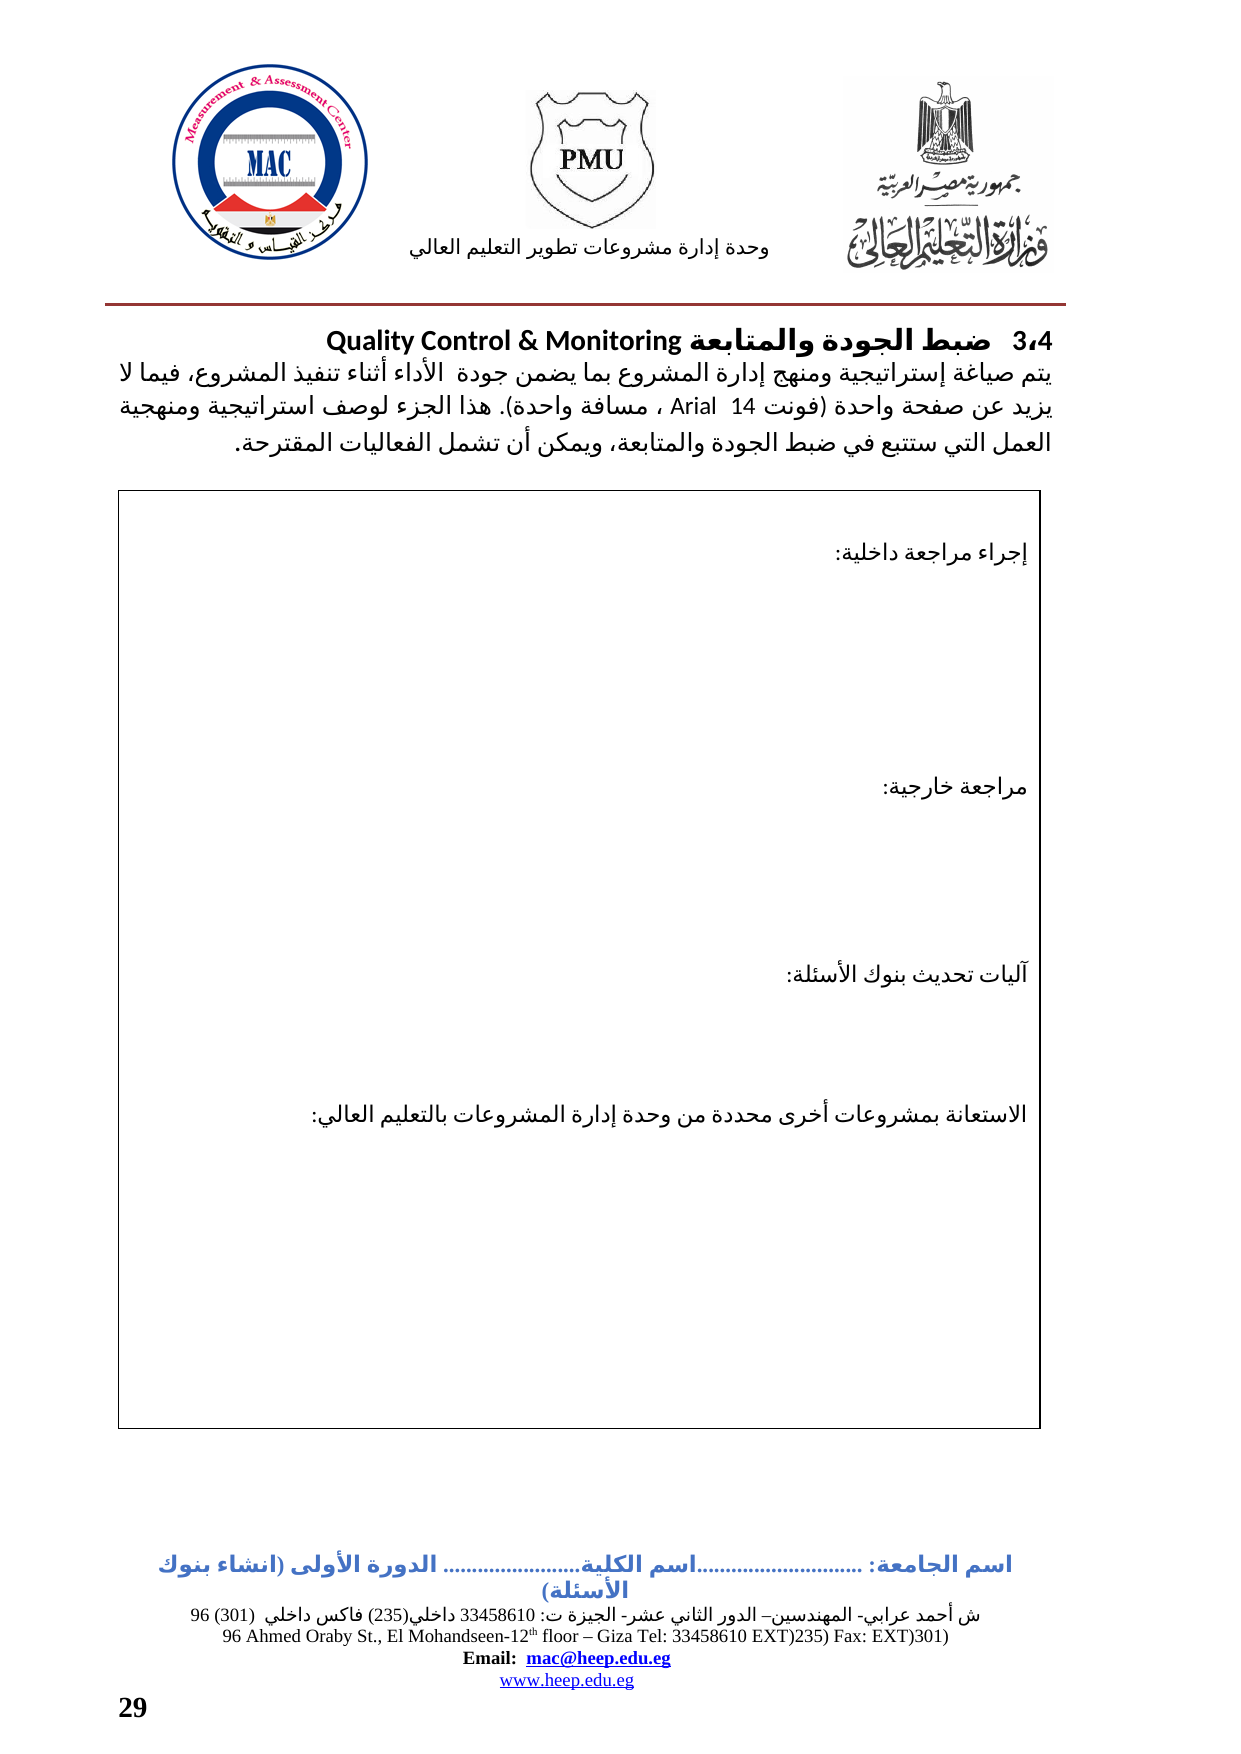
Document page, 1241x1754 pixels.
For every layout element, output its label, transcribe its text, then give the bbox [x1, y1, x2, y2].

picture [842, 76, 1054, 273]
picture [525, 90, 657, 229]
table_header إجراء مراجعة داخلية: مراجعة خارجية: آليات تحديث بنوك الأسئلة: الاستعانة بمشروعات أخرى محددة من وحدة إدارة المشروعات بالتعليم العالي: [119, 491, 1039, 1428]
subtitle 3،4 ضبط الجودة والمتابعة Quality Control & Monitoring [118, 322, 1053, 357]
picture [166, 58, 373, 266]
text يتم صياغة إستراتيجية ومنهج إدارة المشروع بما يضمن جودة الأداء أثناء تنفيذ المشروع، فيما لا يزيد عن صفحة واحدة (فونت Arial 14 ، مسافة واحدة). هذا الجزء لوصف استراتيجية ومنهجية العمل التي ستتبع في ضبط الجودة والمتابعة، ويمكن أن تشمل الفعاليات المقترحة. [118, 357, 1053, 459]
